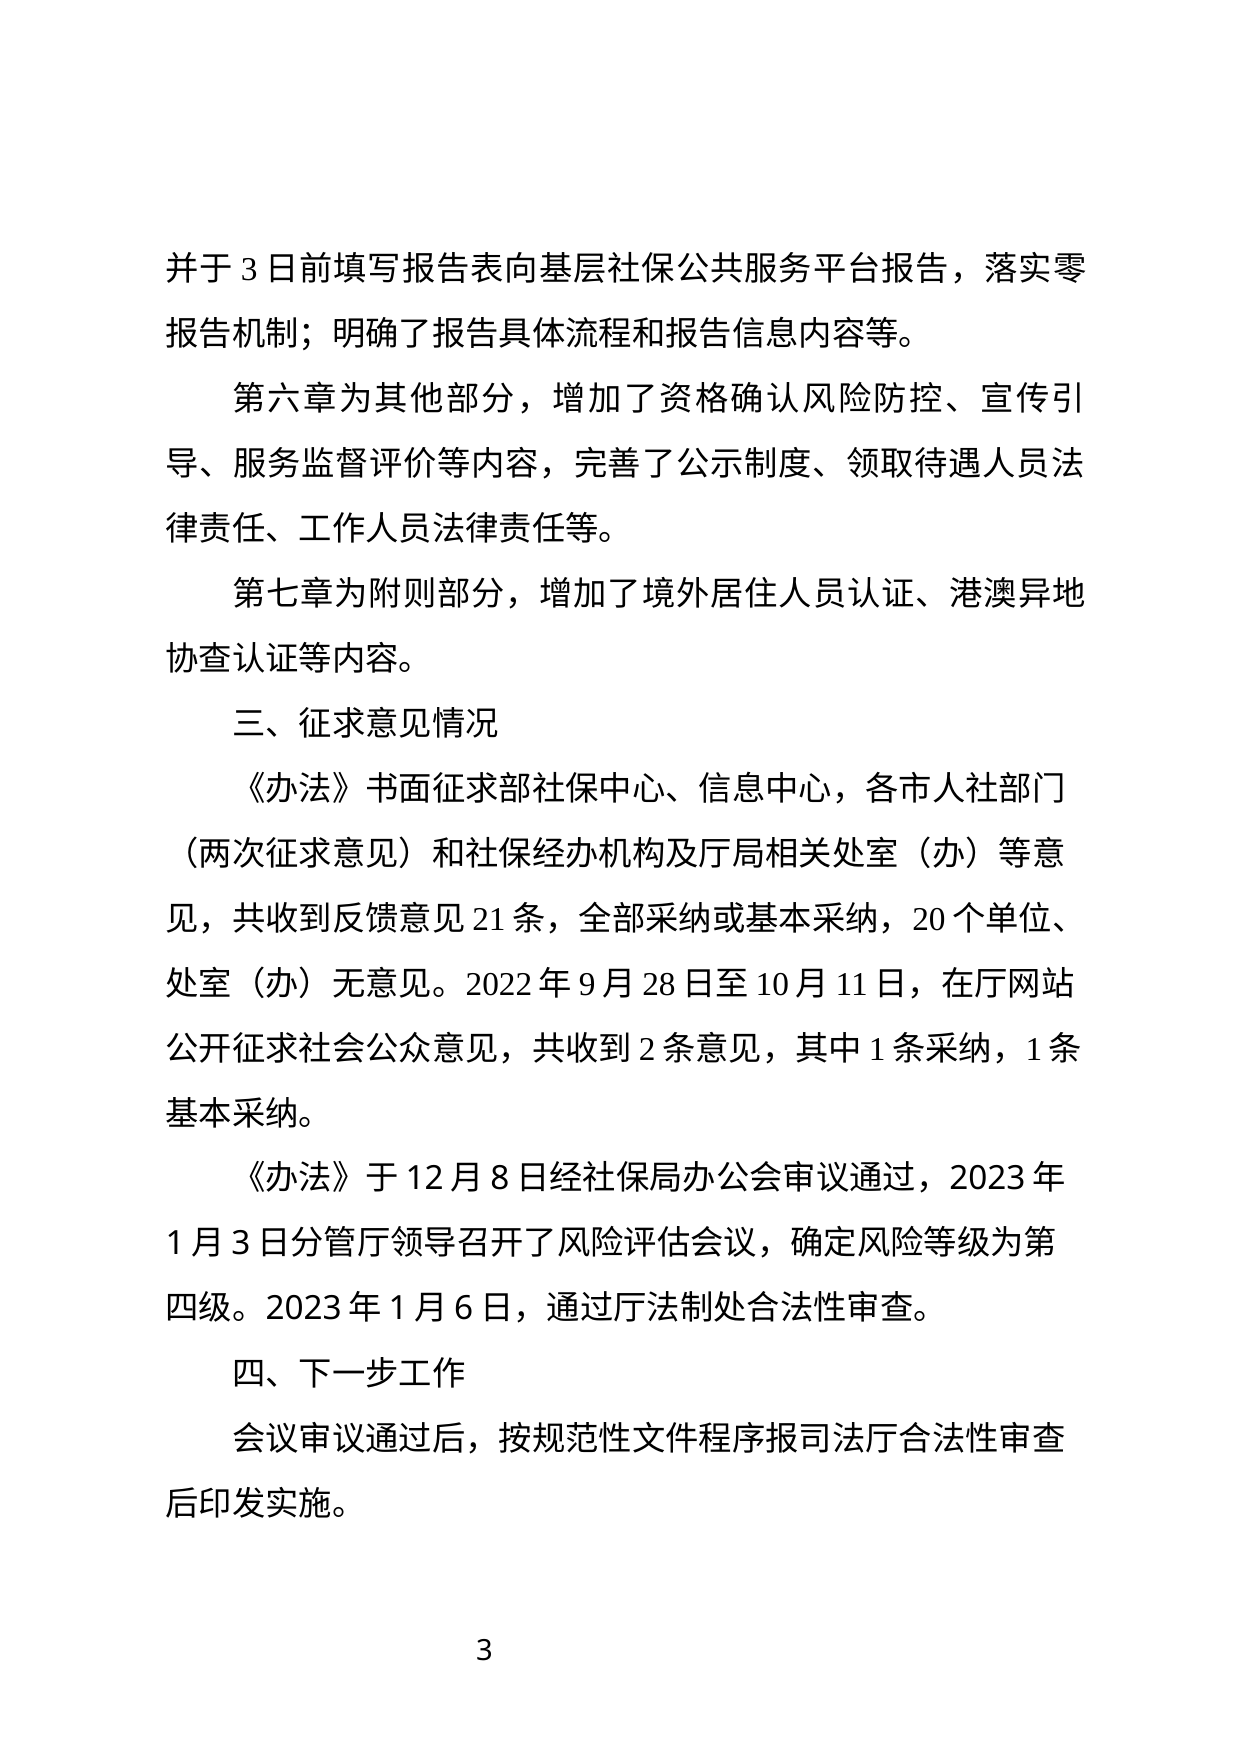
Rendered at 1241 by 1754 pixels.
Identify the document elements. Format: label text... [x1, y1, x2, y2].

text 《办法》书面征求部社保中心、信息中心，各市人社部门（两次征求意见）和社保经办机构及厅局相关处室（办）等意见，共收到反馈意见21条，全部采纳或基本采纳，20个单位、处室（办）无意见。2022年9月28日至10月11日，在厅网站公开征求社会公众意见，共收到2条意见，其中1条采纳，1条基本采纳。 [165, 753, 1087, 1143]
list 会议审议通过后，按规范性文件程序报司法厅合法性审查后印发实施。 [165, 1403, 1087, 1533]
text 四、下一步工作 [165, 1338, 1087, 1403]
text 第六章为其他部分，增加了资格确认风险防控、宣传引导、服务监督评价等内容，完善了公示制度、领取待遇人员法律责任、工作人员法律责任等。 [165, 363, 1087, 558]
text 第七章为附则部分，增加了境外居住人员认证、港澳异地协查认证等内容。 [165, 558, 1087, 688]
list 《办法》于12月8日经社保局办公会审议通过，2023年1月3日分管厅领导召开了风险评估会议，确定风险等级为第四级。2023年1月6日，通过厅法制处合法性审查。 [165, 1143, 1087, 1338]
text 三、征求意见情况 [165, 688, 1087, 753]
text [165, 233, 1087, 363]
